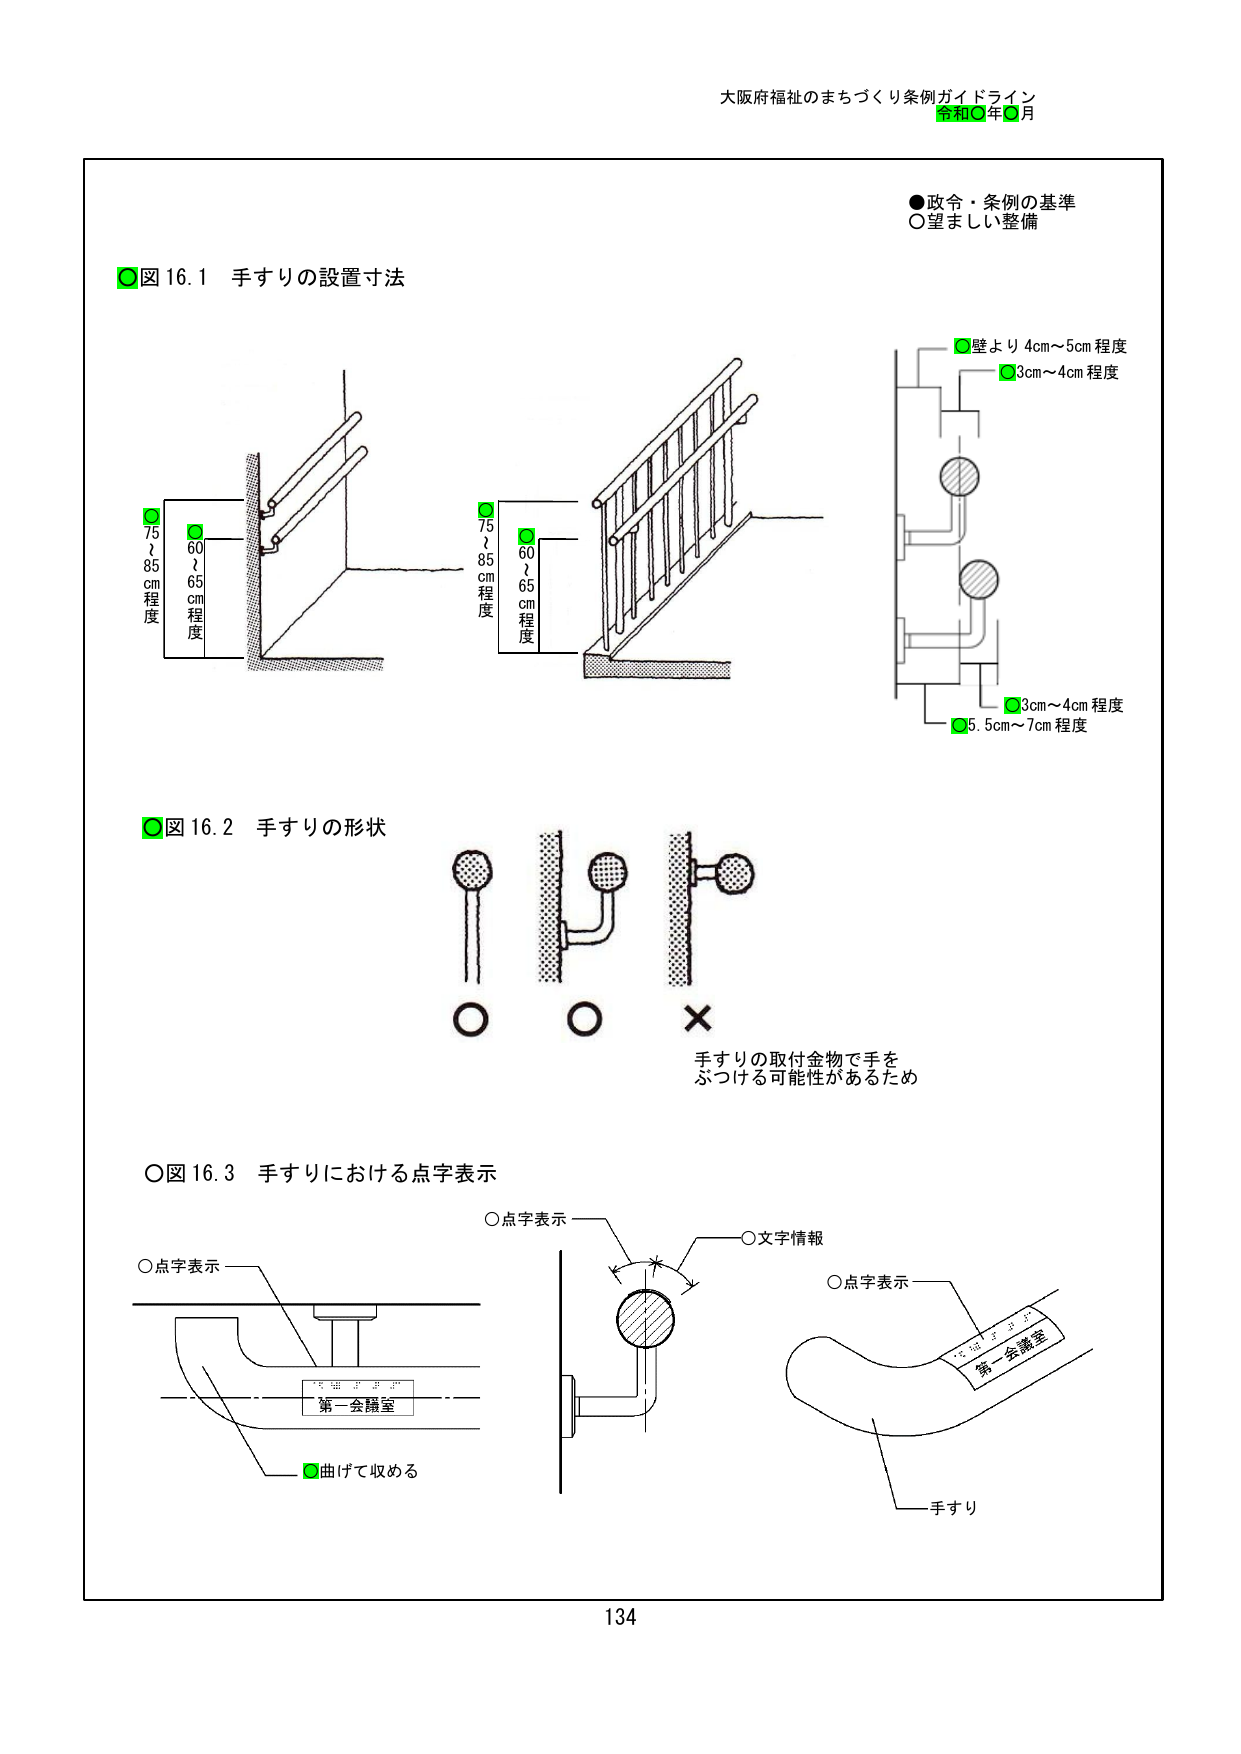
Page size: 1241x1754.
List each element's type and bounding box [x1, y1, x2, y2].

picture [886, 340, 1016, 732]
picture [435, 820, 763, 1043]
picture [212, 345, 841, 703]
picture [126, 1256, 493, 1483]
picture [537, 1215, 747, 1496]
picture [768, 1256, 1108, 1525]
